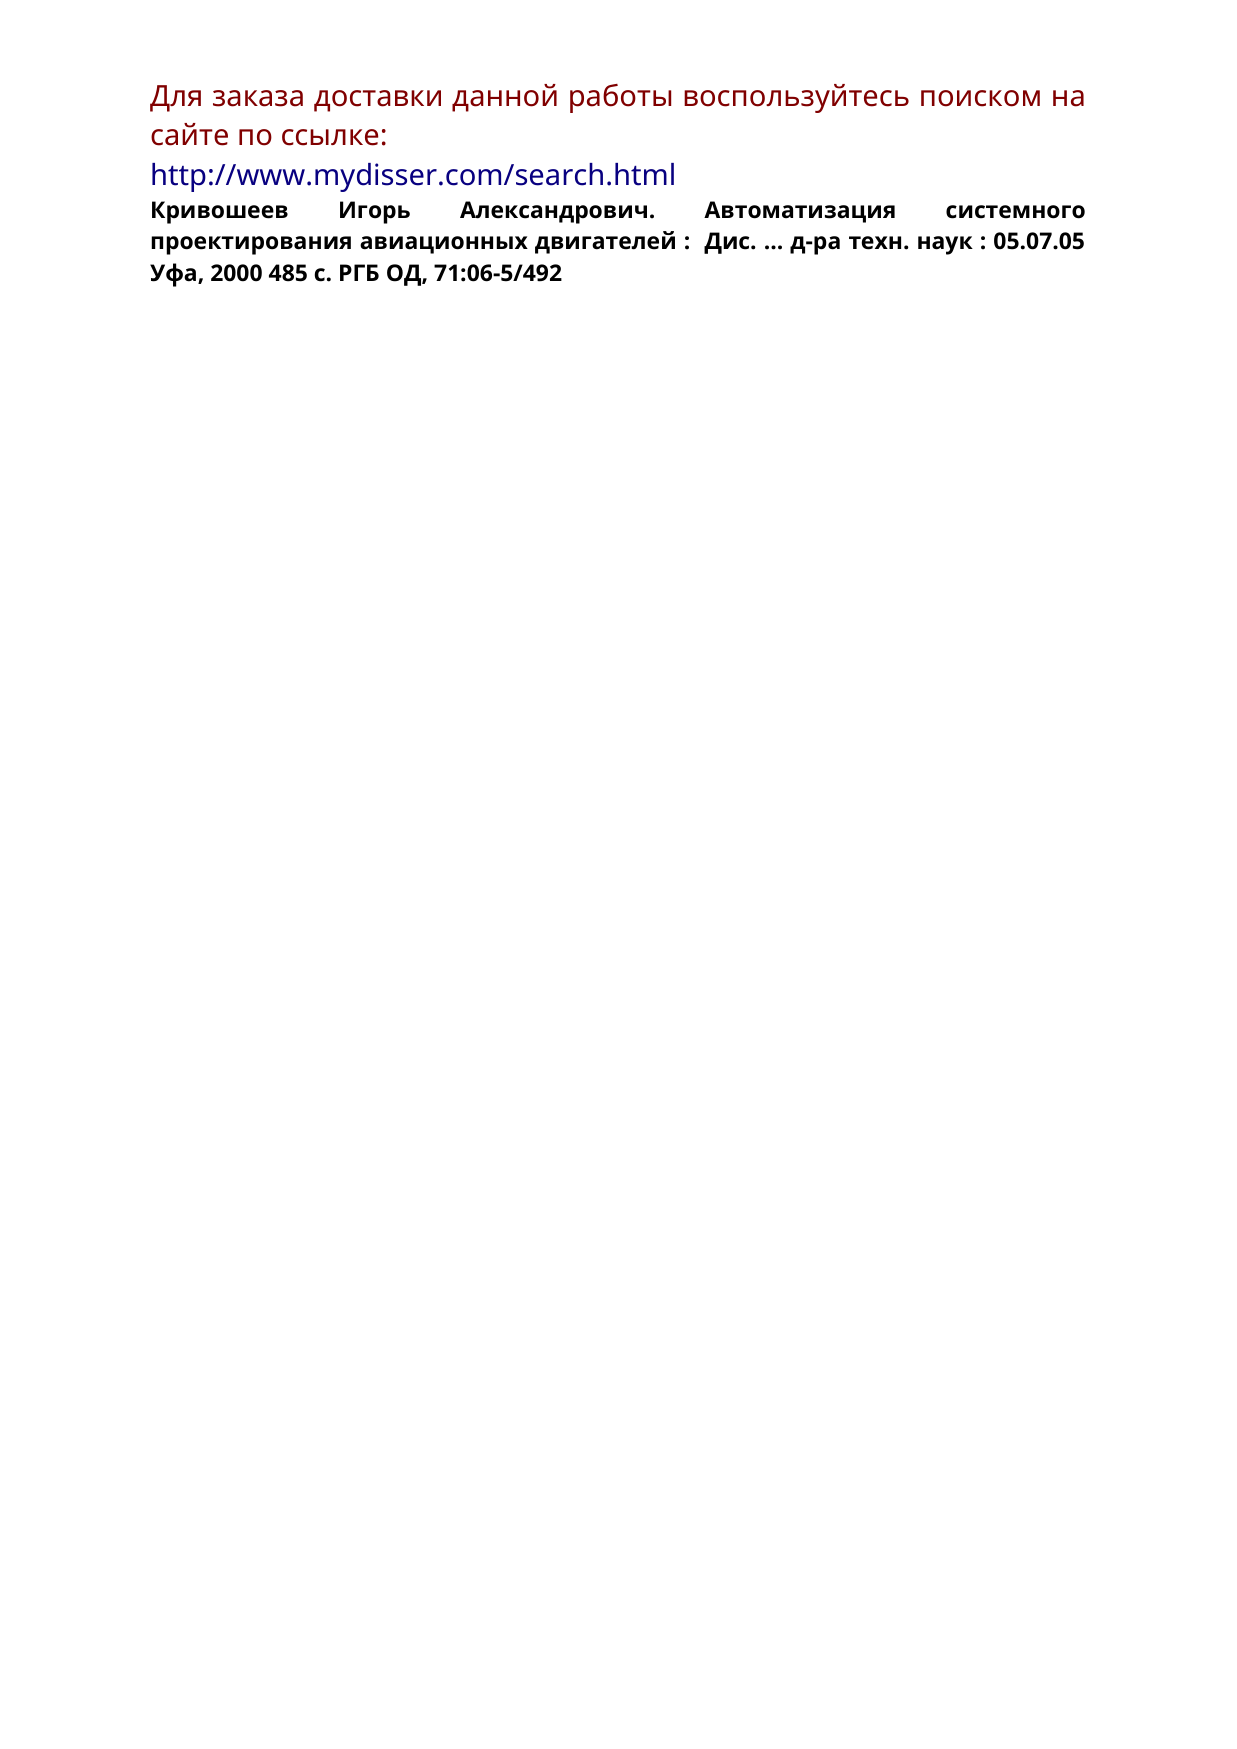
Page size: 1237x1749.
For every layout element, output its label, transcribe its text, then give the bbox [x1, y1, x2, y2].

text Кривошеев Игорь Александрович. Автоматизация системного проектирования авиационных двигателей : Дис. ... д-ра техн. наук : 05.07.05 Уфа, 2000 485 с. РГБ ОД, 71:06-5/492 [150, 194, 1086, 288]
